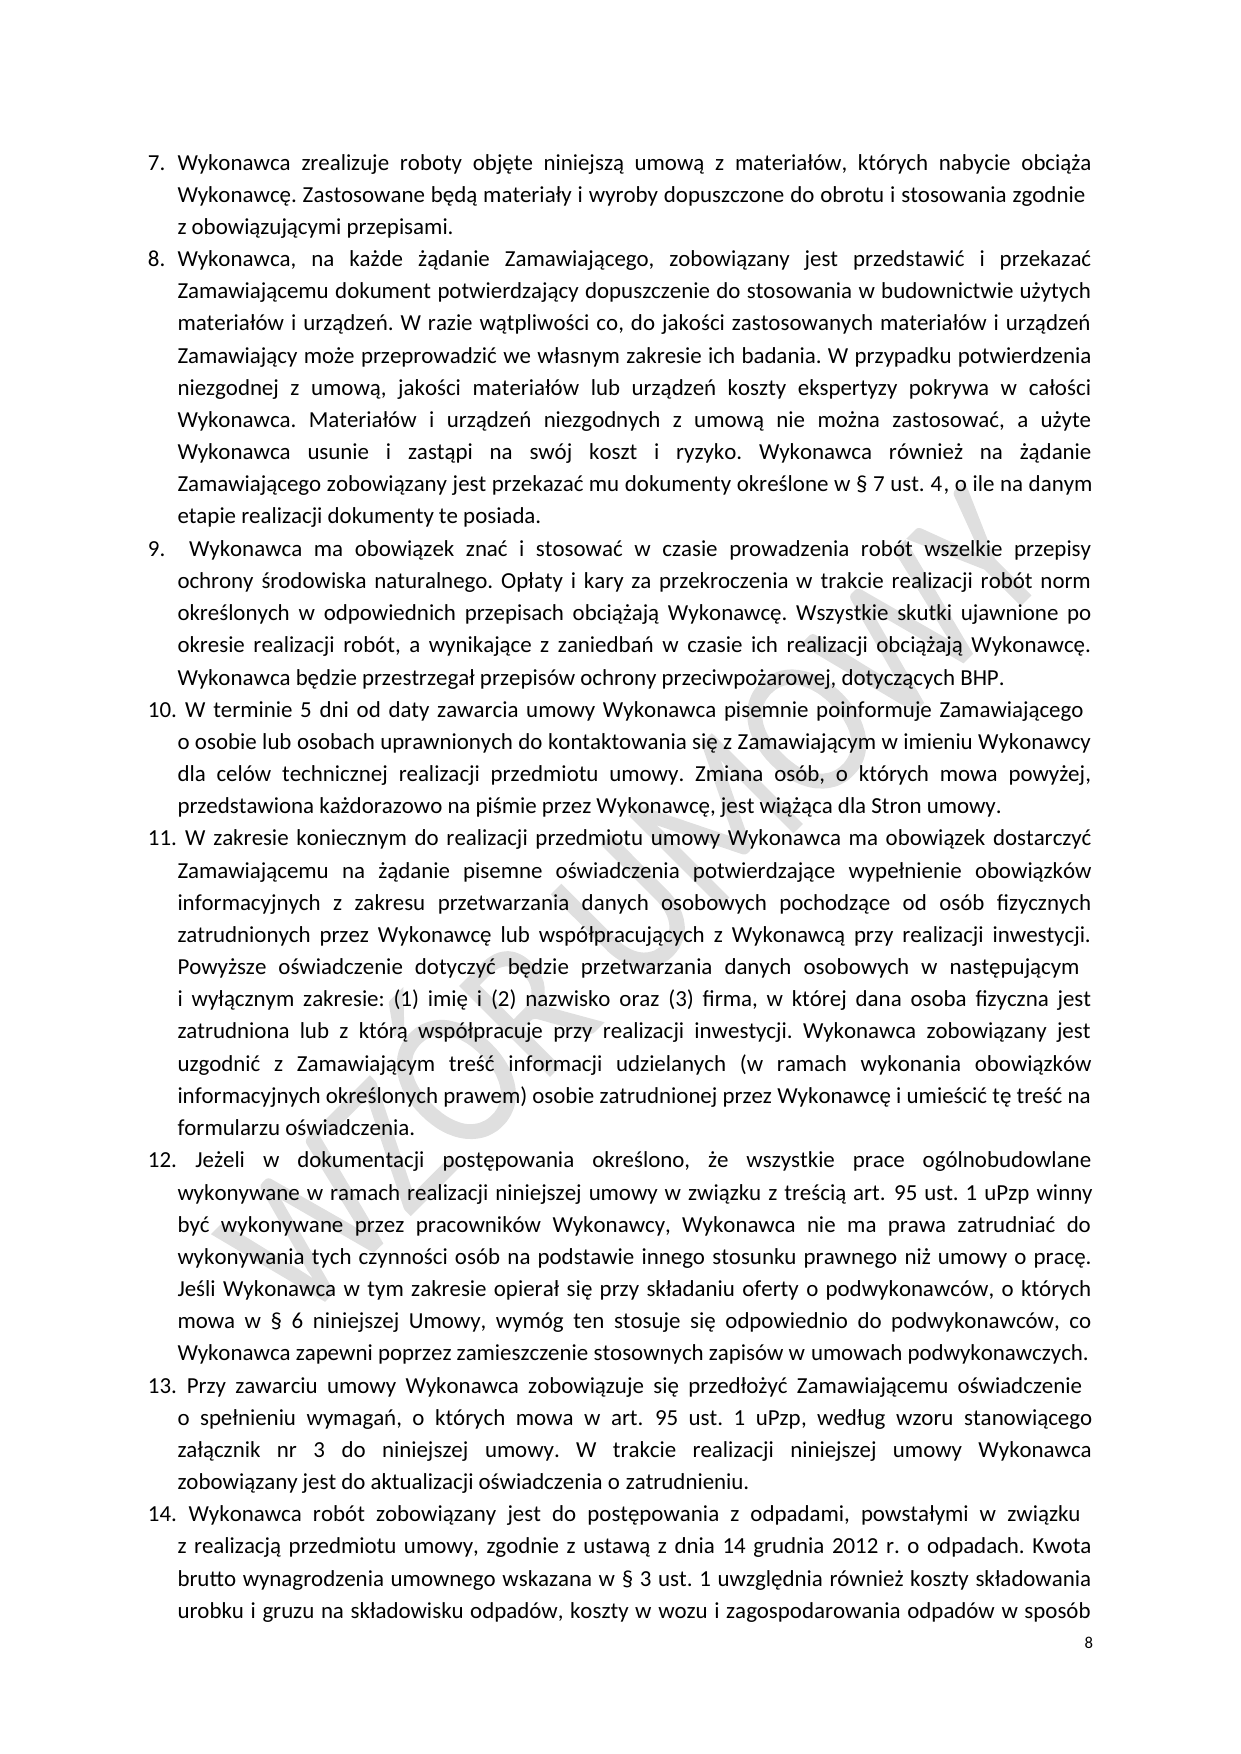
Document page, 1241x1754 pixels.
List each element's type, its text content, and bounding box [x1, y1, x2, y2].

list Przy zawarciu umowy Wykonawca zobowiązuje się przedłożyć Zamawiającemu oświadczenie o spełnieniu wymagań, o których mowa w art. 95 ust. 1 uPzp, według wzoru stanowiącego załącznik nr 3 do niniejszej umowy. W trakcie realizacji niniejszej umowy Wykonawca zobowiązany jest do aktualizacji oświadczenia o zatrudnieniu. [148, 1371, 1093, 1495]
list Wykonawca, na każde żądanie Zamawiającego, zobowiązany jest przedstawić i przekazać Zamawiającemu dokument potwierdzający dopuszczenie do stosowania w budownictwie użytych materiałów i urządzeń. W razie wątpliwości co, do jakości zastosowanych materiałów i urządzeń Zamawiający może przeprowadzić we własnym zakresie ich badania. W przypadku potwierdzenia niezgodnej z umową, jakości materiałów lub urządzeń koszty ekspertyzy pokrywa w całości Wykonawca. Materiałów i urządzeń niezgodnych z umową nie można zastosować, a użyte Wykonawca usunie i zastąpi na swój koszt i ryzyko. Wykonawca również na żądanie Zamawiającego zobowiązany jest przekazać mu dokumenty określone w § 7 ust. 4, o ile na danym etapie realizacji dokumenty te posiada. [148, 244, 1093, 530]
list Jeżeli w dokumentacji postępowania określono, że wszystkie prace ogólnobudowlane wykonywane w ramach realizacji niniejszej umowy w związku z treścią art. 95 ust. 1 uPzp winny być wykonywane przez pracowników Wykonawcy, Wykonawca nie ma prawa zatrudniać do wykonywania tych czynności osób na podstawie innego stosunku prawnego niż umowy o pracę. Jeśli Wykonawca w tym zakresie opierał się przy składaniu oferty o podwykonawców, o których mowa w § 6 niniejszej Umowy, wymóg ten stosuje się odpowiednio do podwykonawców, co Wykonawca zapewni poprzez zamieszczenie stosownych zapisów w umowach podwykonawczych. [148, 1145, 1093, 1367]
list W zakresie koniecznym do realizacji przedmiotu umowy Wykonawca ma obowiązek dostarczyć Zamawiającemu na żądanie pisemne oświadczenia potwierdzające wypełnienie obowiązków informacyjnych z zakresu przetwarzania danych osobowych pochodzące od osób fizycznych zatrudnionych przez Wykonawcę lub współpracujących z Wykonawcą przy realizacji inwestycji. Powyższe oświadczenie dotyczyć będzie przetwarzania danych osobowych w następującym i wyłącznym zakresie: (1) imię i (2) nazwisko oraz (3) firma, w której dana osoba fizyczna jest zatrudniona lub z którą współpracuje przy realizacji inwestycji. Wykonawca zobowiązany jest uzgodnić z Zamawiającym treść informacji udzielanych (w ramach wykonania obowiązków informacyjnych określonych prawem) osobie zatrudnionej przez Wykonawcę i umieścić tę treść na formularzu oświadczenia. [148, 823, 1093, 1141]
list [148, 1499, 1093, 1624]
list Wykonawca ma obowiązek znać i stosować w czasie prowadzenia robót wszelkie przepisy ochrony środowiska naturalnego. Opłaty i kary za przekroczenia w trakcie realizacji robót norm określonych w odpowiednich przepisach obciążają Wykonawcę. Wszystkie skutki ujawnione po okresie realizacji robót, a wynikające z zaniedbań w czasie ich realizacji obciążają Wykonawcę. Wykonawca będzie przestrzegał przepisów ochrony przeciwpożarowej, dotyczących BHP. [148, 534, 1093, 691]
list Wykonawca zrealizuje roboty objęte niniejszą umową z materiałów, których nabycie obciąża Wykonawcę. Zastosowane będą materiały i wyroby dopuszczone do obrotu i stosowania zgodnie z obowiązującymi przepisami. [148, 148, 1093, 240]
list W terminie 5 dni od daty zawarcia umowy Wykonawca pisemnie poinformuje Zamawiającego o osobie lub osobach uprawnionych do kontaktowania się z Zamawiającym w imieniu Wykonawcy dla celów technicznej realizacji przedmiotu umowy. Zmiana osób, o których mowa powyżej, przedstawiona każdorazowo na piśmie przez Wykonawcę, jest wiążąca dla Stron umowy. [148, 695, 1093, 819]
